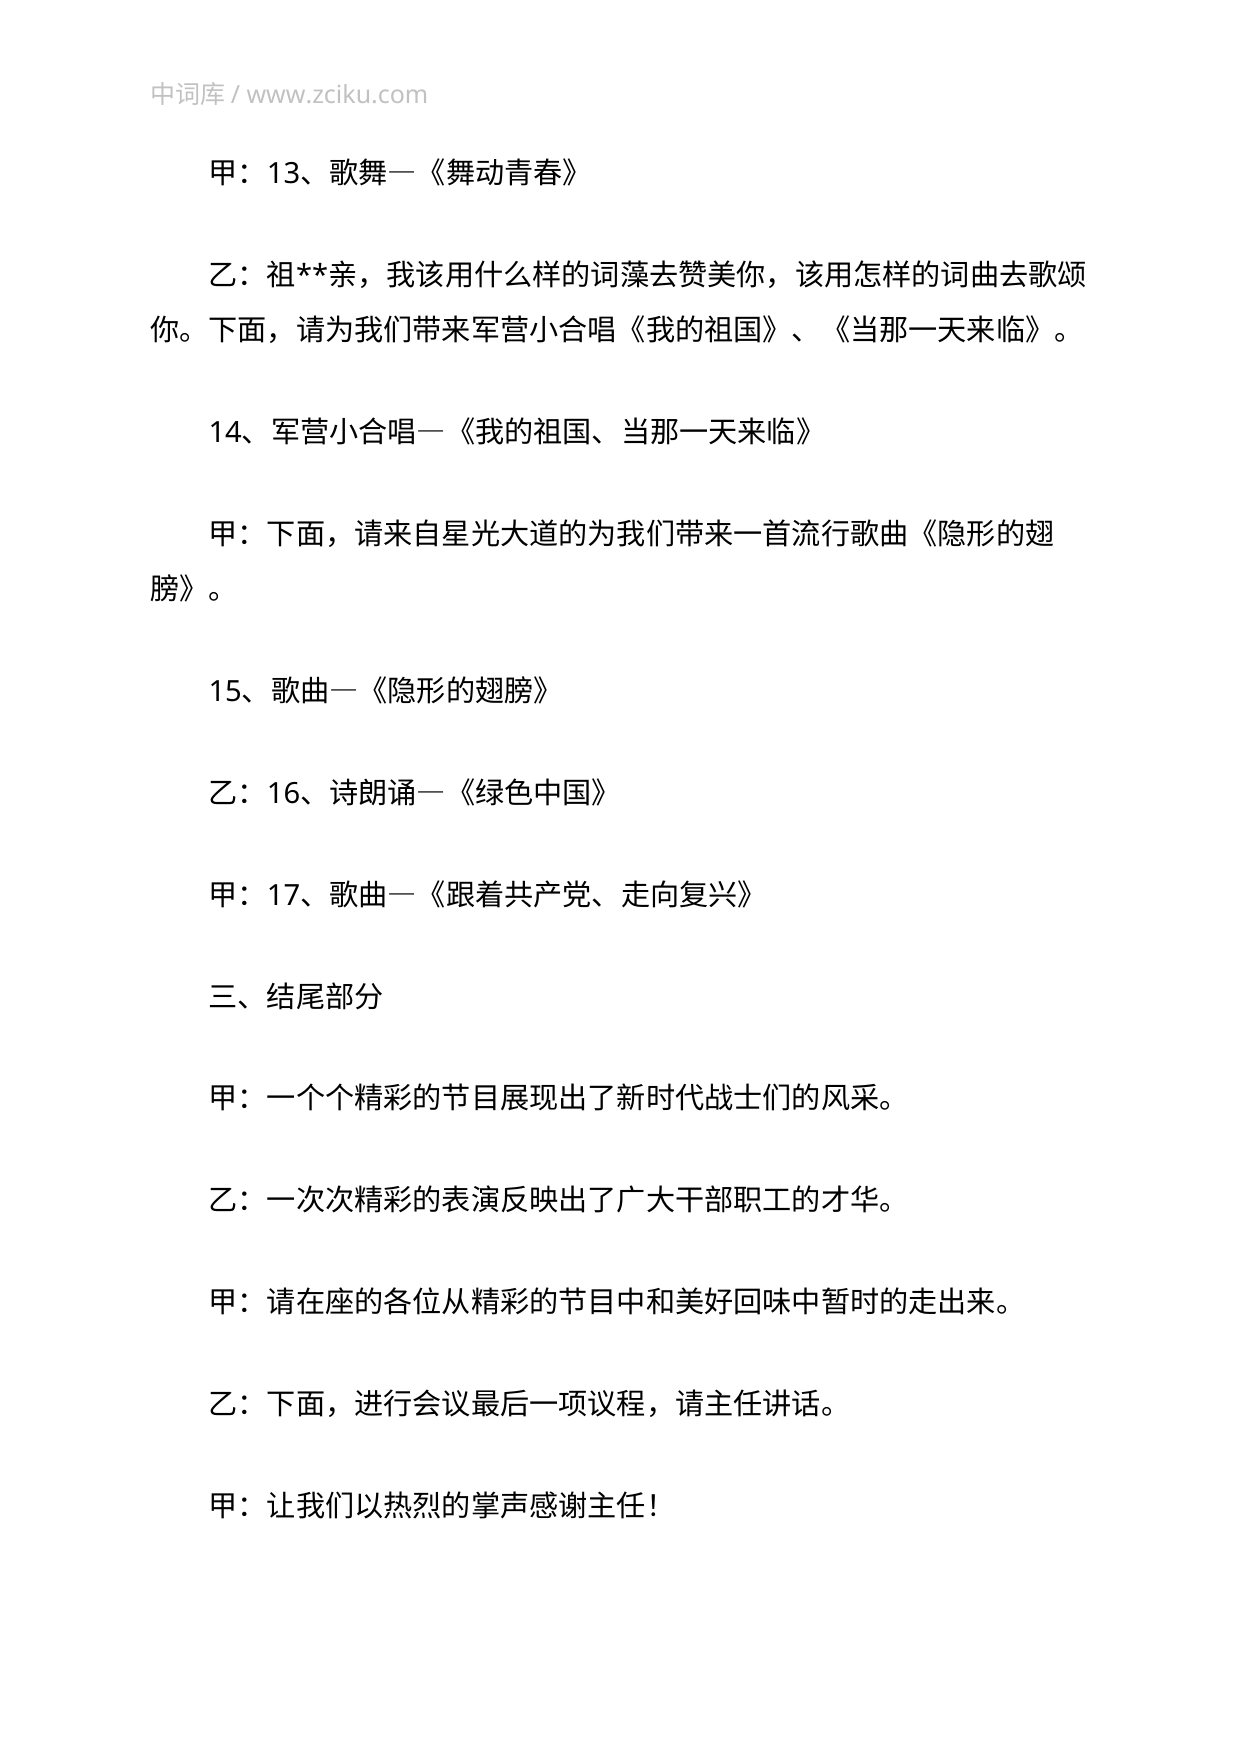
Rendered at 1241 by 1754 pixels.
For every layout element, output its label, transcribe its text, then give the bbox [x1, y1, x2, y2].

text 三、结尾部分 [150, 973, 1090, 1016]
text 乙：一次次精彩的表演反映出了广大干部职工的才华。 [150, 1177, 1090, 1219]
text 乙：16、诗朗诵—《绿色中国》 [150, 769, 1090, 812]
text 14、军营小合唱—《我的祖国、当那一天来临》 [150, 409, 1090, 451]
text 乙：下面，进行会议最后一项议程，请主任讲话。 [150, 1380, 1090, 1423]
text 甲：17、歌曲—《跟着共产党、走向复兴》 [150, 871, 1090, 914]
text 甲：让我们以热烈的掌声感谢主任！ [150, 1482, 1090, 1524]
text 乙：祖**亲，我该用什么样的词藻去赞美你，该用怎样的词曲去歌颂你。下面，请为我们带来军营小合唱《我的祖国》、《当那一天来临》。 [150, 252, 1090, 349]
text 甲：一个个精彩的节目展现出了新时代战士们的风采。 [150, 1075, 1090, 1117]
text 甲：请在座的各位从精彩的节目中和美好回味中暂时的走出来。 [150, 1279, 1090, 1321]
text 甲：下面，请来自星光大道的为我们带来一首流行歌曲《隐形的翅膀》。 [150, 511, 1090, 608]
text 甲：13、歌舞—《舞动青春》 [150, 150, 1090, 192]
text 15、歌曲—《隐形的翅膀》 [150, 667, 1090, 710]
